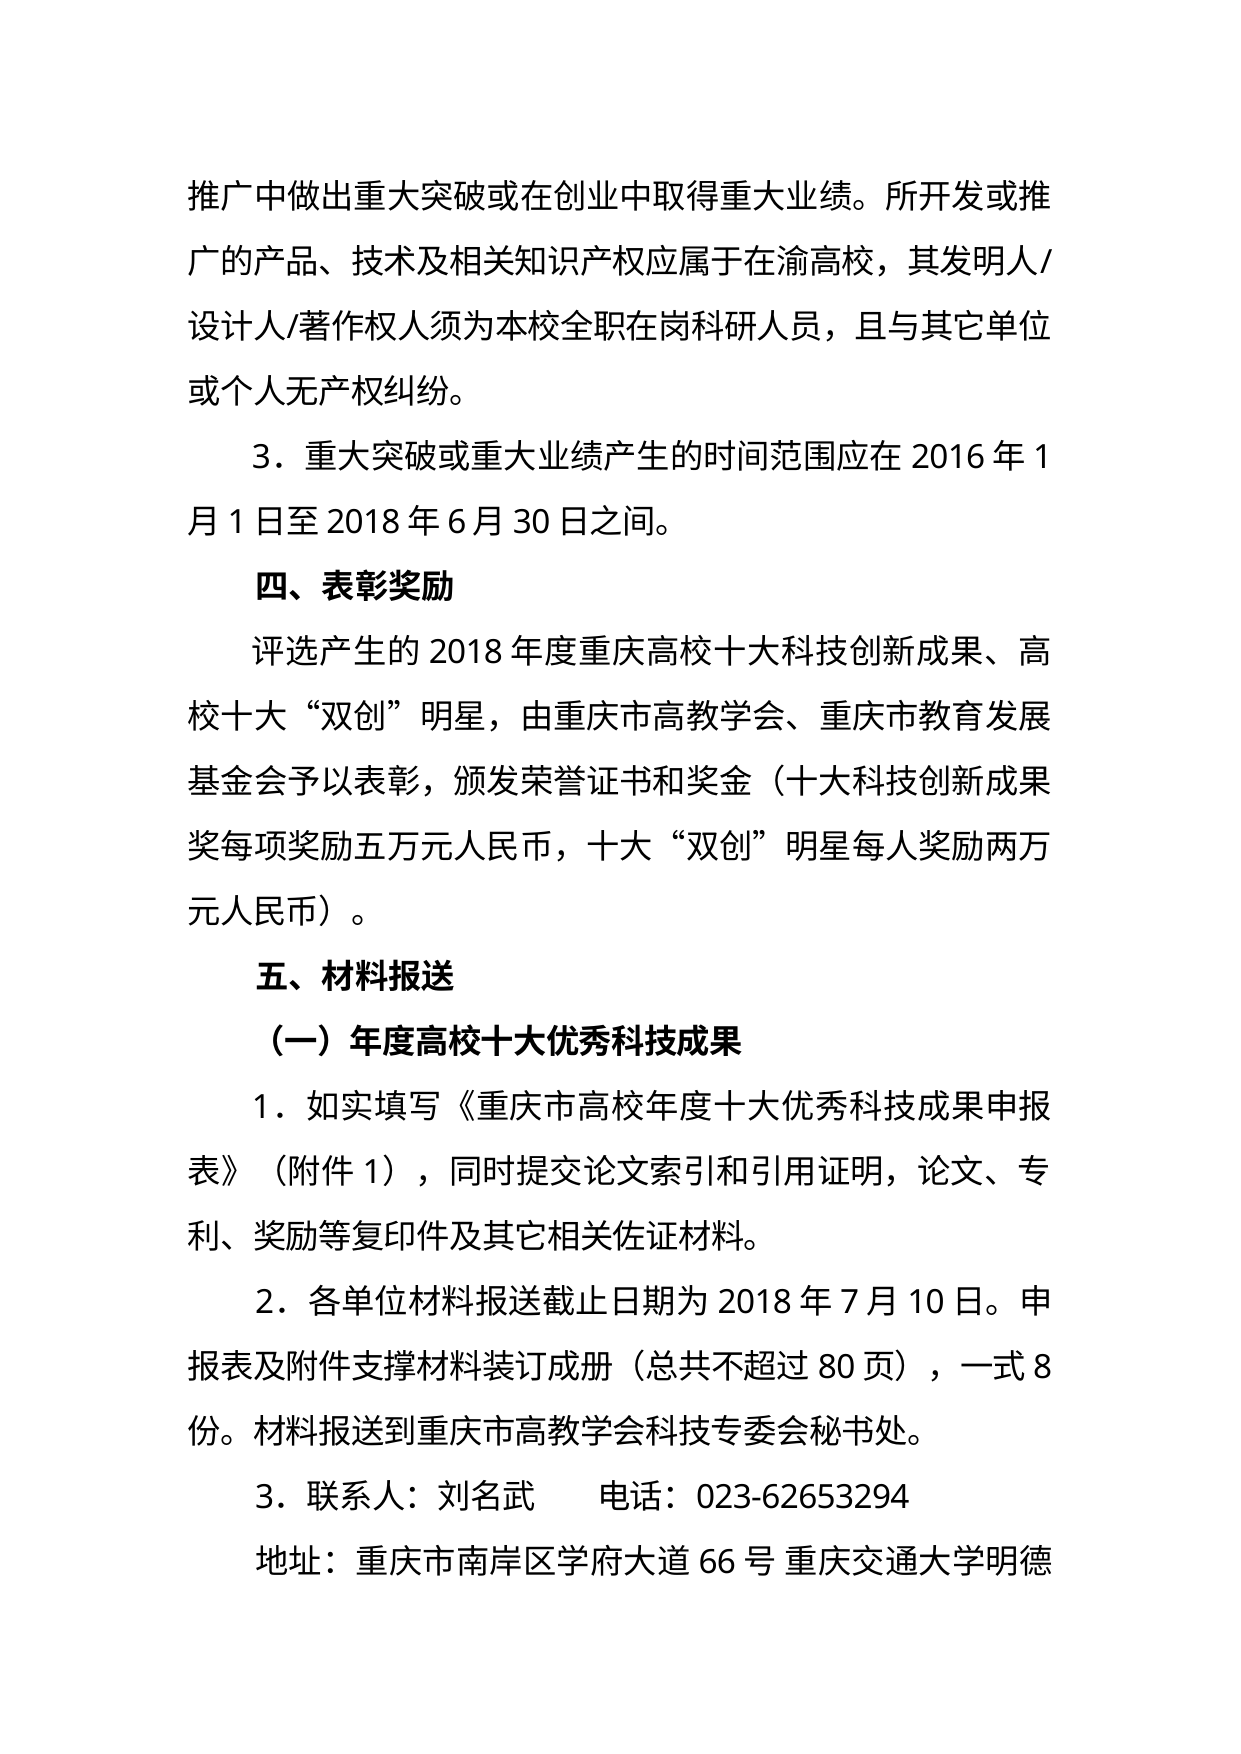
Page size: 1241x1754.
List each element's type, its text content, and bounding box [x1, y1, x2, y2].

text 3．联系人：刘名武 电话：023-62653294 [187, 1462, 1053, 1527]
text 3．重大突破或重大业绩产生的时间范围应在2016年1月1日至2018年6月30日之间。 [187, 422, 1053, 552]
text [187, 1527, 1053, 1592]
text （一）年度高校十大优秀科技成果 [187, 1007, 1053, 1072]
text 评选产生的2018年度重庆高校十大科技创新成果、高校十大“双创”明星，由重庆市高教学会、重庆市教育发展基金会予以表彰，颁发荣誉证书和奖金（十大科技创新成果奖每项奖励五万元人民币，十大“双创”明星每人奖励两万元人民币）。 [187, 617, 1053, 942]
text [187, 162, 1053, 422]
text 2．各单位材料报送截止日期为2018年7月10日。申报表及附件支撑材料装订成册（总共不超过80页），一式8份。材料报送到重庆市高教学会科技专委会秘书处。 [187, 1267, 1053, 1462]
text 1．如实填写《重庆市高校年度十大优秀科技成果申报表》（附件1），同时提交论文索引和引用证明，论文、专利、奖励等复印件及其它相关佐证材料。 [187, 1072, 1053, 1267]
text 四、表彰奖励 [187, 552, 1053, 617]
text 五、材料报送 [187, 942, 1053, 1007]
